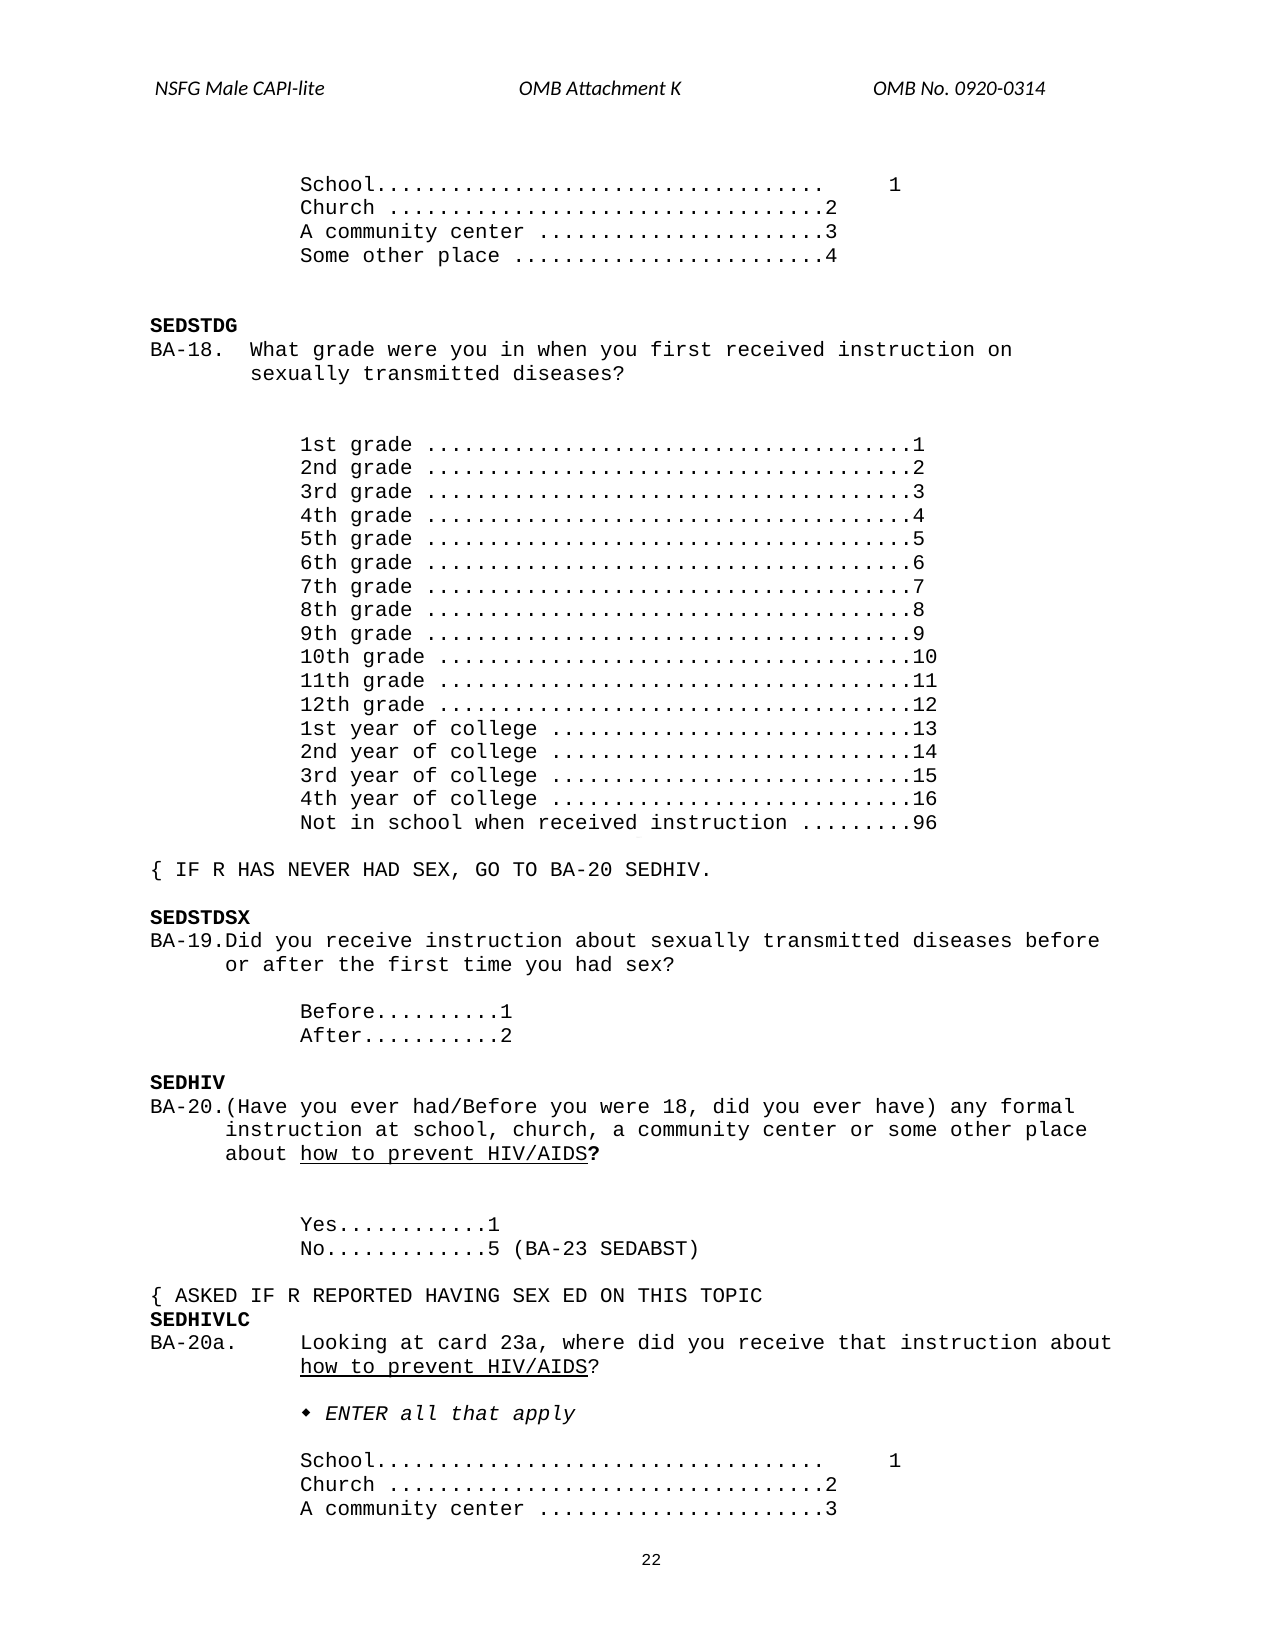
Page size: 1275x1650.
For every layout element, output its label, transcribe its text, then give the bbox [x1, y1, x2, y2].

text { IF R HAS NEVER HAD SEX, GO TO BA-20 SEDHIV. [150, 859, 1125, 883]
text 4th year of college .............................16 [150, 788, 1125, 812]
text Some other place 4 [150, 244, 1125, 268]
text A community center 3 [150, 1498, 1125, 1521]
text 3rd grade .......................................3 [150, 481, 1125, 505]
text { ASKED IF R REPORTED HAVING SEX ED ON THIS TOPIC [150, 1285, 1125, 1309]
text sexually transmitted diseases? [150, 363, 1125, 386]
text 11th grade ......................................11 [150, 670, 1125, 694]
text SEDHIVLC [150, 1309, 1125, 1332]
text Yes............1 [150, 1214, 1125, 1238]
text 2nd year of college .............................14 [150, 741, 1125, 765]
text BA-20a. Looking at card 23a, where did you receive that instruction about how to prevent HIV/AIDS? [150, 1332, 1125, 1379]
text BA-19.Did you receive instruction about sexually transmitted diseases before or after the first time you had sex? [150, 930, 1125, 978]
text School 1 [150, 174, 1125, 197]
text Church 2 [150, 1474, 1125, 1498]
text No.............5 (BA-23 SEDABST) [150, 1238, 1125, 1261]
text 1st grade .......................................1 [150, 434, 1125, 457]
text School 1 [150, 1451, 1125, 1474]
text 6th grade .......................................6 [150, 552, 1125, 576]
text SEDSTDG [150, 316, 1125, 339]
text ENTER all that apply [150, 1403, 1125, 1427]
text SEDSTDSX [150, 907, 1125, 930]
text 2nd grade .......................................2 [150, 457, 1125, 481]
text BA-20.(Have you ever had/Before you were 18, did you ever have) any formal instruction at school, church, a community center or some other place about how to prevent HIV/AIDS? [150, 1096, 1125, 1167]
text 9th grade .......................................9 [150, 623, 1125, 647]
text A community center 3 [150, 221, 1125, 244]
text Not in school when received instruction .........96 [150, 812, 1125, 836]
text 10th grade ......................................10 [150, 647, 1125, 670]
text 8th grade .......................................8 [150, 599, 1125, 623]
text SEDHIV [150, 1072, 1125, 1096]
text 12th grade ......................................12 [150, 694, 1125, 717]
text 4th grade .......................................4 [150, 505, 1125, 528]
text 3rd year of college .............................15 [150, 765, 1125, 788]
text 1st year of college .............................13 [150, 717, 1125, 741]
text BA-18. What grade were you in when you first received instruction on [150, 339, 1125, 363]
text Before..........1 [150, 1001, 1125, 1025]
text Church 2 [150, 197, 1125, 221]
text 7th grade .......................................7 [150, 576, 1125, 599]
text 5th grade .......................................5 [150, 528, 1125, 552]
text After...........2 [150, 1025, 1125, 1048]
